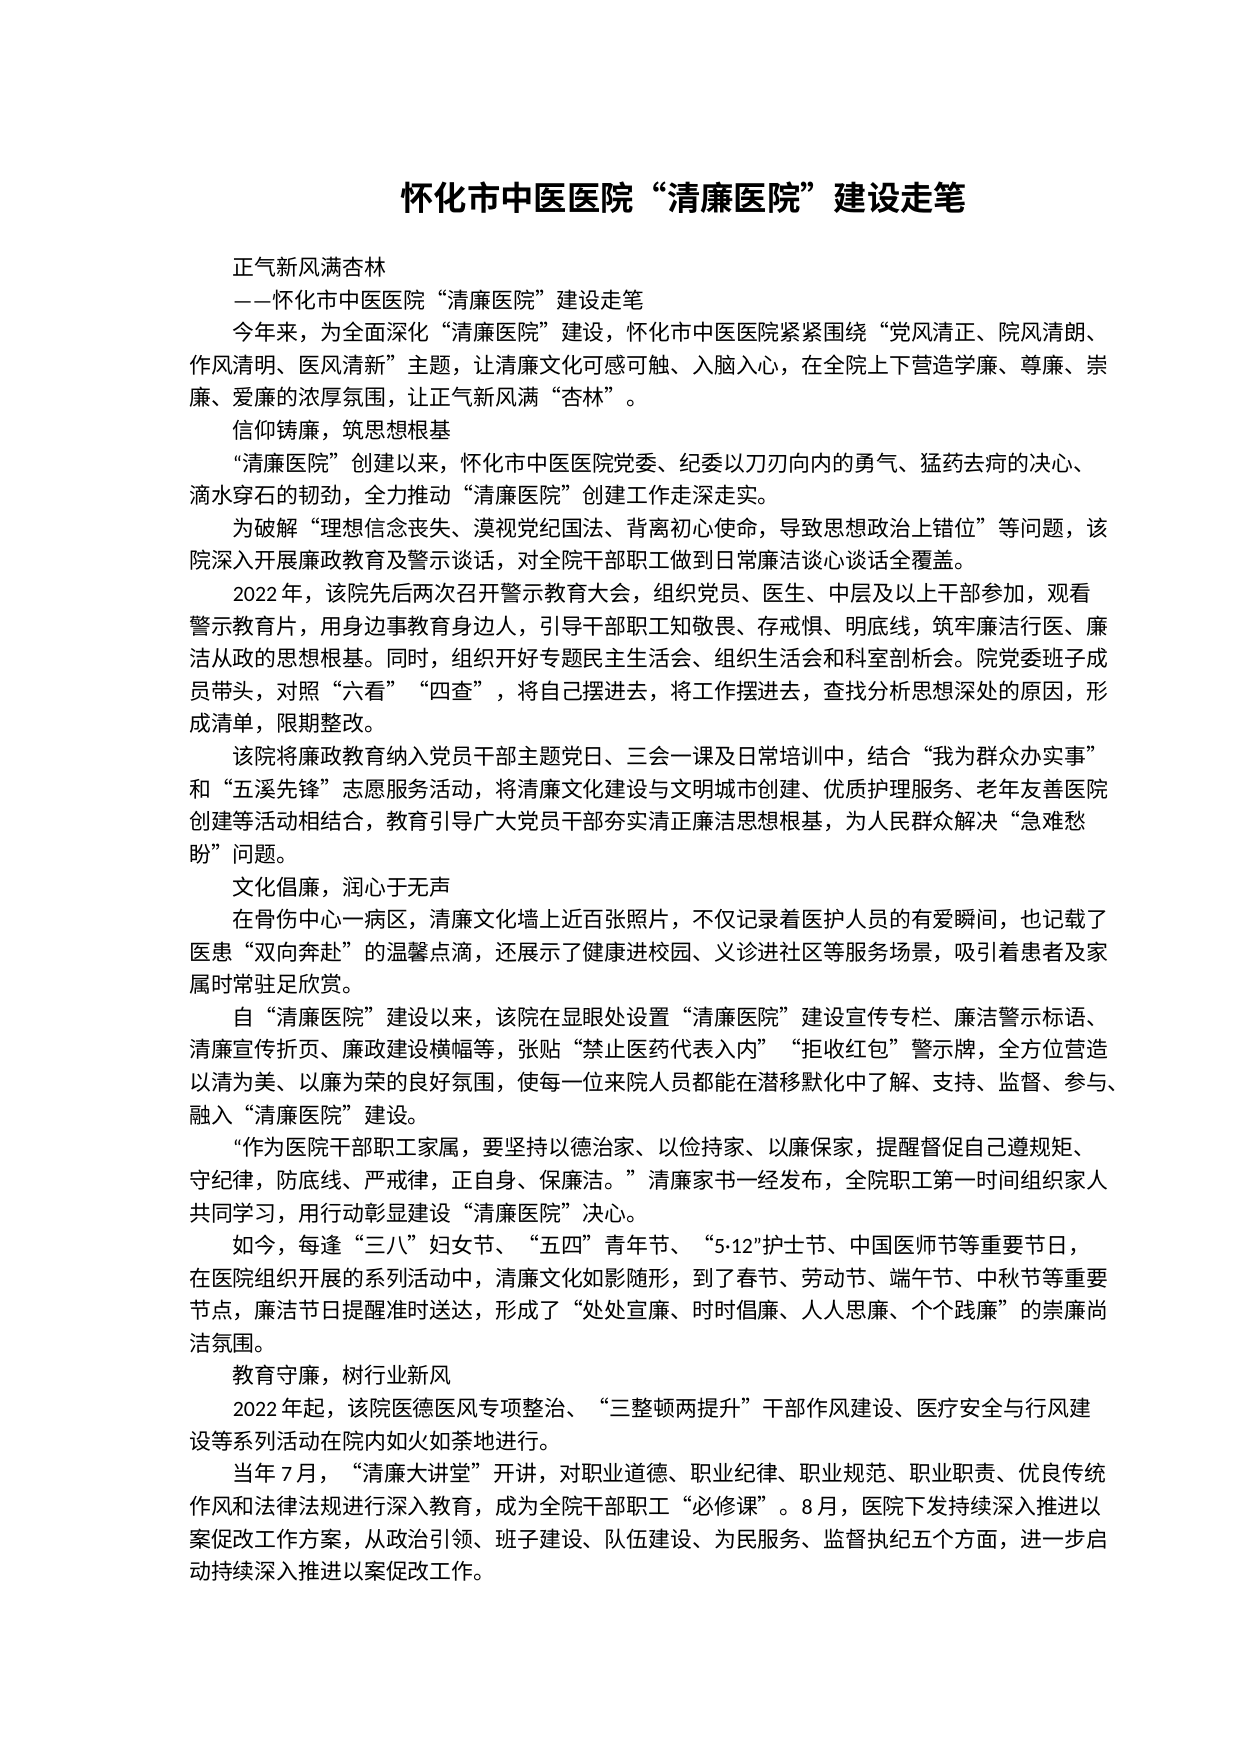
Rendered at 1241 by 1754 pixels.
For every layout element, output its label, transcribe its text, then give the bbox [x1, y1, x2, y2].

text 为破解“理想信念丧失、漠视党纪国法、背离初心使命，导致思想政治上错位”等问题，该院深入开展廉政教育及警示谈话，对全院干部职工做到日常廉洁谈心谈话全覆盖。 [189, 511, 1111, 575]
text 2022年起，该院医德医风专项整治、“三整顿两提升”干部作风建设、医疗安全与行风建设等系列活动在院内如火如荼地进行。 [189, 1391, 1111, 1455]
text “作为医院干部职工家属，要坚持以德治家、以俭持家、以廉保家，提醒督促自己遵规矩、守纪律，防底线、严戒律，正自身、保廉洁。”清廉家书一经发布，全院职工第一时间组织家人共同学习，用行动彰显建设“清廉医院”决心。 [189, 1130, 1111, 1227]
text 信仰铸廉，筑思想根基 [189, 413, 1111, 445]
text 教育守廉，树行业新风 [189, 1358, 1111, 1390]
text “清廉医院”创建以来，怀化市中医医院党委、纪委以刀刃向内的勇气、猛药去疴的决心、滴水穿石的韧劲，全力推动“清廉医院”创建工作走深走实。 [189, 446, 1111, 510]
text 2022年，该院先后两次召开警示教育大会，组织党员、医生、中层及以上干部参加，观看警示教育片，用身边事教育身边人，引导干部职工知敬畏、存戒惧、明底线，筑牢廉洁行医、廉洁从政的思想根基。同时，组织开好专题民主生活会、组织生活会和科室剖析会。院党委班子成员带头，对照“六看”“四查”，将自己摆进去，将工作摆进去，查找分析思想深处的原因，形成清单，限期整改。 [189, 576, 1111, 738]
text 如今，每逢“三八”妇女节、“五四”青年节、“5·12”护士节、中国医师节等重要节日，在医院组织开展的系列活动中，清廉文化如影随形，到了春节、劳动节、端午节、中秋节等重要节点，廉洁节日提醒准时送达，形成了“处处宣廉、时时倡廉、人人思廉、个个践廉”的崇廉尚洁氛围。 [189, 1228, 1111, 1358]
subtitle 怀化市中医医院“清廉医院”建设走笔 [189, 171, 1111, 219]
text 正气新风满杏林 [189, 250, 1111, 282]
text 该院将廉政教育纳入党员干部主题党日、三会一课及日常培训中，结合“我为群众办实事”和“五溪先锋”志愿服务活动，将清廉文化建设与文明城市创建、优质护理服务、老年友善医院创建等活动相结合，教育引导广大党员干部夯实清正廉洁思想根基，为人民群众解决“急难愁盼”问题。 [189, 739, 1111, 868]
text 自“清廉医院”建设以来，该院在显眼处设置“清廉医院”建设宣传专栏、廉洁警示标语、清廉宣传折页、廉政建设横幅等，张贴“禁止医药代表入内”“拒收红包”警示牌，全方位营造以清为美、以廉为荣的良好氛围，使每一位来院人员都能在潜移默化中了解、支持、监督、参与、融入“清廉医院”建设。 [189, 1000, 1111, 1129]
text 在骨伤中心一病区，清廉文化墙上近百张照片，不仅记录着医护人员的有爱瞬间，也记载了医患“双向奔赴”的温馨点滴，还展示了健康进校园、义诊进社区等服务场景，吸引着患者及家属时常驻足欣赏。 [189, 902, 1111, 999]
text ——怀化市中医医院“清廉医院”建设走笔 [189, 283, 1111, 314]
text 今年来，为全面深化“清廉医院”建设，怀化市中医医院紧紧围绕“党风清正、院风清朗、作风清明、医风清新”主题，让清廉文化可感可触、入脑入心，在全院上下营造学廉、尊廉、崇廉、爱廉的浓厚氛围，让正气新风满“杏林”。 [189, 315, 1111, 412]
text 文化倡廉，润心于无声 [189, 869, 1111, 901]
text 当年7月，“清廉大讲堂”开讲，对职业道德、职业纪律、职业规范、职业职责、优良传统作风和法律法规进行深入教育，成为全院干部职工“必修课”。8月，医院下发持续深入推进以案促改工作方案，从政治引领、班子建设、队伍建设、为民服务、监督执纪五个方面，进一步启动持续深入推进以案促改工作。 [189, 1456, 1111, 1586]
